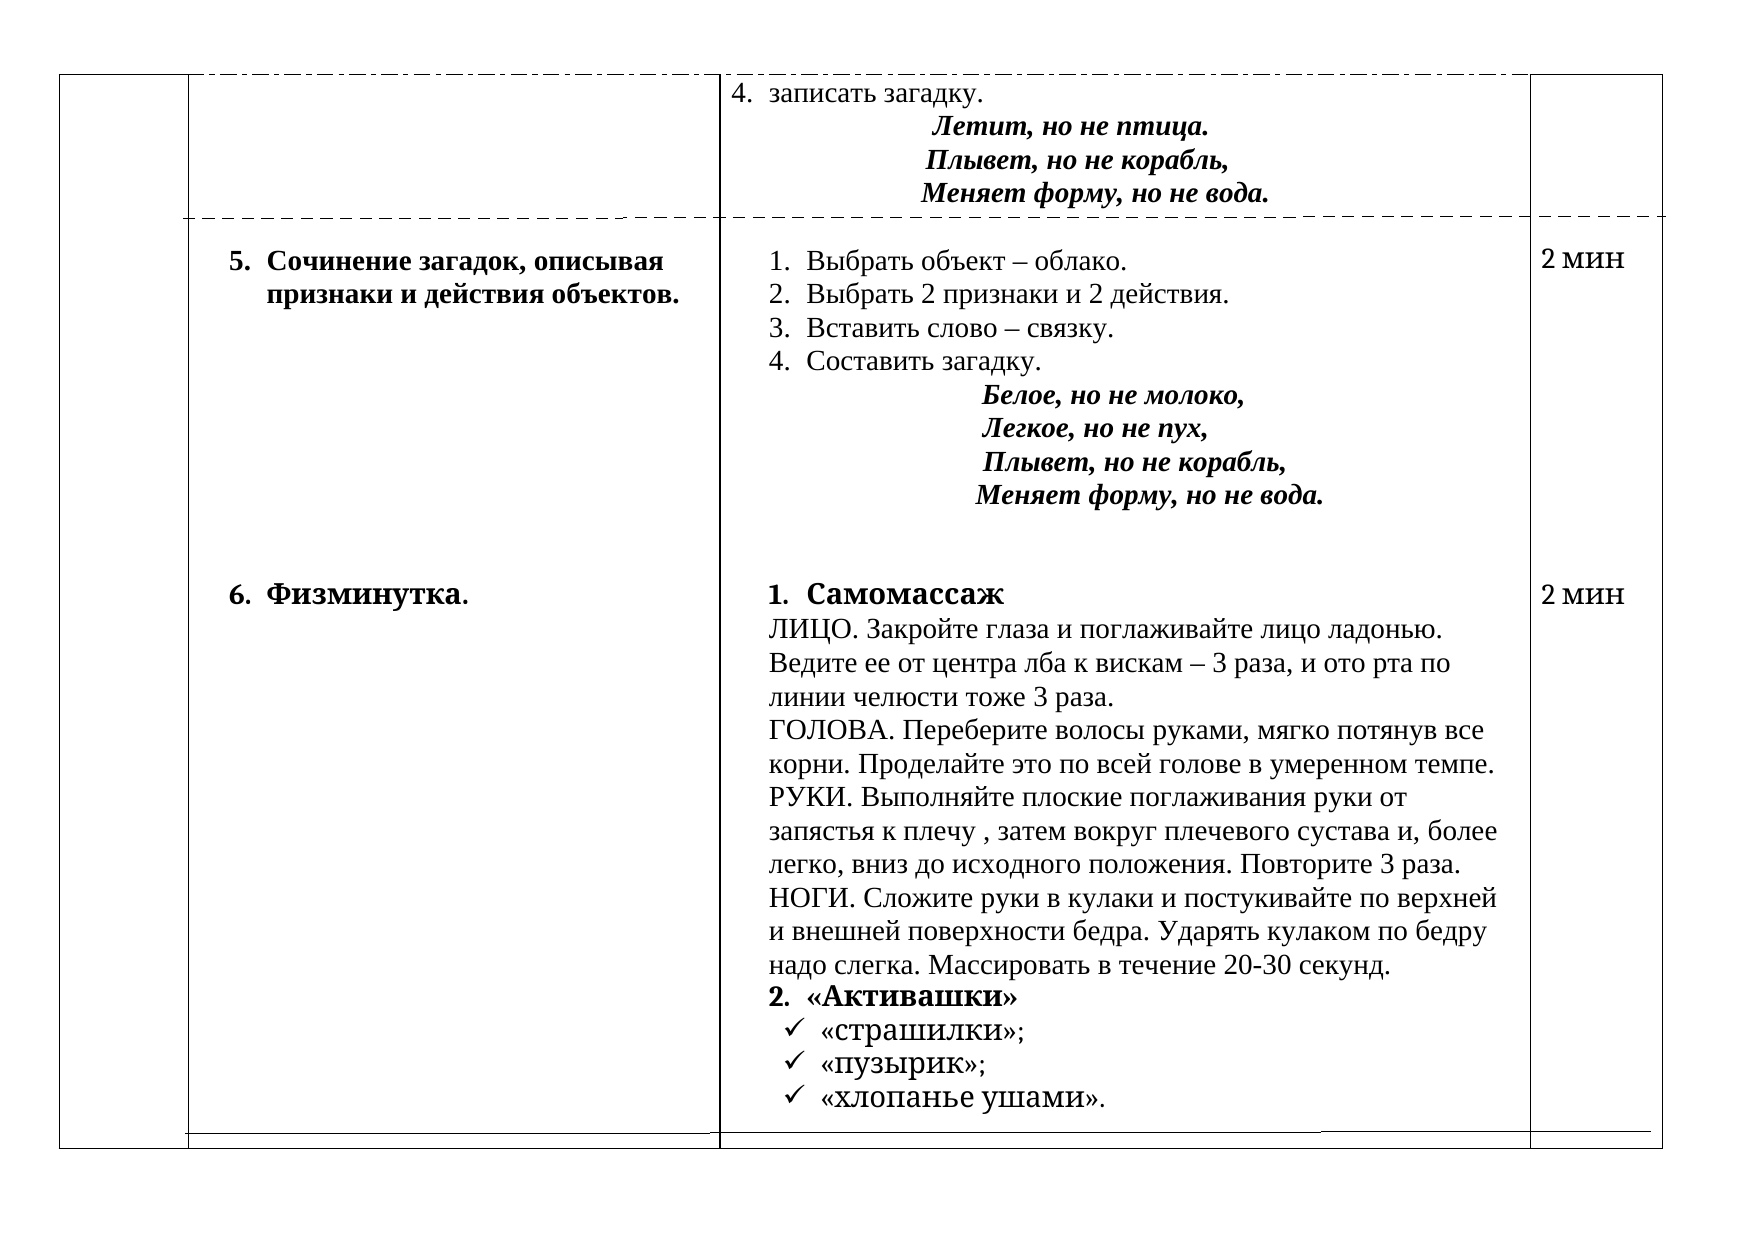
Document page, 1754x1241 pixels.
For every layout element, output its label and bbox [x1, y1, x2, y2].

table_cell [721, 74, 1530, 1148]
table_cell [189, 74, 719, 1148]
